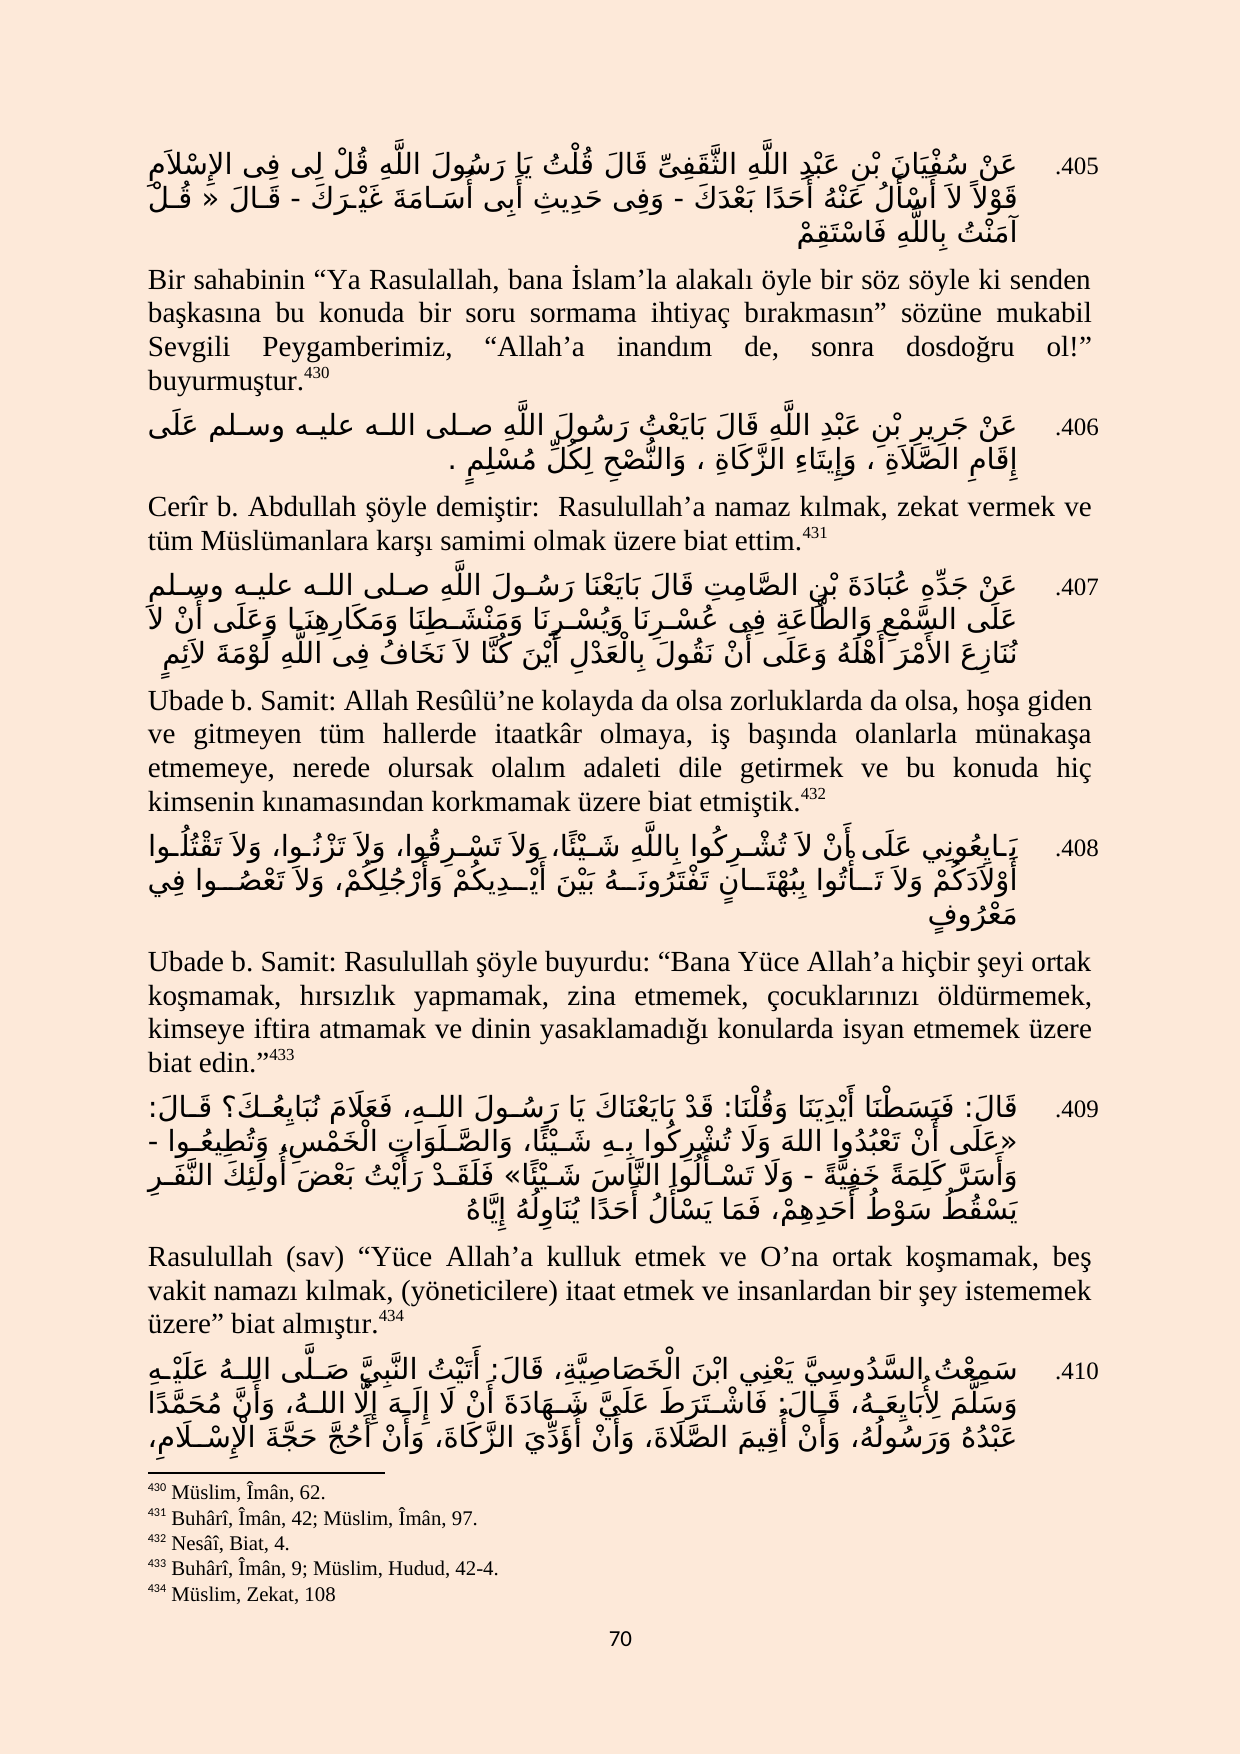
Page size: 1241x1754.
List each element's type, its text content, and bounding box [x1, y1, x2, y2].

list قَالَ: فَبَسَطْنَا أَيْدِيَنَا وَقُلْنَا: قَدْ بَايَعْنَاكَ يَا رَسُولَ اللهِ، فَعَلَامَ نُبَايِعُكَ؟ قَالَ: «عَلَى أَنْ تَعْبُدُوا اللهَ وَلَا تُشْرِكُوا بِهِ شَيْئًا، وَالصَّلَوَاتِ الْخَمْسِ، وَتُطِيعُوا - وَأَسَرَّ كَلِمَةً خَفِيَّةً - وَلَا تَسْأَلُوا النَّاسَ شَيْئًا» فَلَقَدْ رَأَيْتُ بَعْضَ أُولَئِكَ النَّفَرِ يَسْقُطُ سَوْطُ أَحَدِهِمْ، فَمَا يَسْأَلُ أَحَدًا يُنَاوِلُهُ إِيَّاهُ [148, 1091, 1055, 1227]
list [148, 1352, 1055, 1454]
list عَنْ جَرِيرِ بْنِ عَبْدِ اللَّهِ قَالَ بَايَعْتُ رَسُولَ اللَّهِ صلى الله عليه وسلم عَلَى إِقَامِ الصَّلاَةِ ، وَإِيتَاءِ الزَّكَاةِ ، وَالنُّصْحِ لِكُلِّ مُسْلِمٍ . [148, 409, 1055, 477]
text Bir sahabinin “Ya Rasulallah, bana İslam’la alakalı öyle bir söz söyle ki senden başkasına bu konuda bir soru sormama ihtiyaç bırakmasın” sözüne mukabil Sevgili Peygamberimiz, “Allah’a inandım de, sonra dosdoğru ol!” buyurmuştur. [148, 262, 1093, 396]
list عَنْ جَدِّهِ عُبَادَةَ بْنِ الصَّامِتِ قَالَ بَايَعْنَا رَسُولَ اللَّهِ صلى الله عليه وسلم عَلَى السَّمْعِ وَالطَّاعَةِ فِى عُسْرِنَا وَيُسْرِنَا وَمَنْشَطِنَا وَمَكَارِهِنَا وَعَلَى أَنْ لاَ نُنَازِعَ الأَمْرَ أَهْلَهُ وَعَلَى أَنْ نَقُولَ بِالْعَدْلِ أَيْنَ كُنَّا لاَ نَخَافُ فِى اللَّهِ لَوْمَةَ لاَئِمٍ [148, 569, 1055, 671]
list بَايِعُونِي عَلَى أَنْ لاَ تُشْرِكُوا بِاللَّهِ شَيْئًا، وَلاَ تَسْرِقُوا، وَلاَ تَزْنُوا، وَلاَ تَقْتُلُوا أَوْلاَدَكُمْ وَلاَ تَأْتُوا بِبُهْتَانٍ تَفْتَرُونَهُ بَيْنَ أَيْدِيكُمْ وَأَرْجُلِكُمْ، وَلاَ تَعْصُوا فِي مَعْرُوفٍ [148, 830, 1055, 932]
text Ubade b. Samit: Allah Resûlü’ne kolayda da olsa zorluklarda da olsa, hoşa giden ve gitmeyen tüm hallerde itaatkâr olmaya, iş başında olanlarla münakaşa etmemeye, nerede olursak olalım adaleti dile getirmek ve bu konuda hiç kimsenin kınamasından korkmamak üzere biat etmiştik. [148, 683, 1093, 817]
text Rasulullah (sav) “Yüce Allah’a kulluk etmek ve O’na ortak koşmamak, beş vakit namazı kılmak, (yöneticilere) itaat etmek ve insanlardan bir şey istememek üzere” biat almıştır. [148, 1239, 1093, 1340]
text Ubade b. Samit: Rasulullah şöyle buyurdu: “Bana Yüce Allah’a hiçbir şeyi ortak koşmamak, hırsızlık yapmamak, zina etmemek, çocuklarınızı öldürmemek, kimseye iftira atmamak ve dinin yasaklamadığı konularda isyan etmemek üzere biat edin.” [148, 944, 1093, 1078]
list عَنْ سُفْيَانَ بْنِ عَبْدِ اللَّهِ الثَّقَفِىِّ قَالَ قُلْتُ يَا رَسُولَ اللَّهِ قُلْ لِى فِى الإِسْلاَمِ قَوْلاً لاَ أَسْأَلُ عَنْهُ أَحَدًا بَعْدَكَ - وَفِى حَدِيثِ أَبِى أُسَامَةَ غَيْرَكَ - قَالَ « قُلْ آمَنْتُ بِاللَّهِ فَاسْتَقِمْ [148, 148, 1055, 249]
text Cerîr b. Abdullah şöyle demiştir: Rasulullah’a namaz kılmak, zekat vermek ve tüm Müslümanlara karşı samimi olmak üzere biat ettim. [148, 489, 1093, 556]
